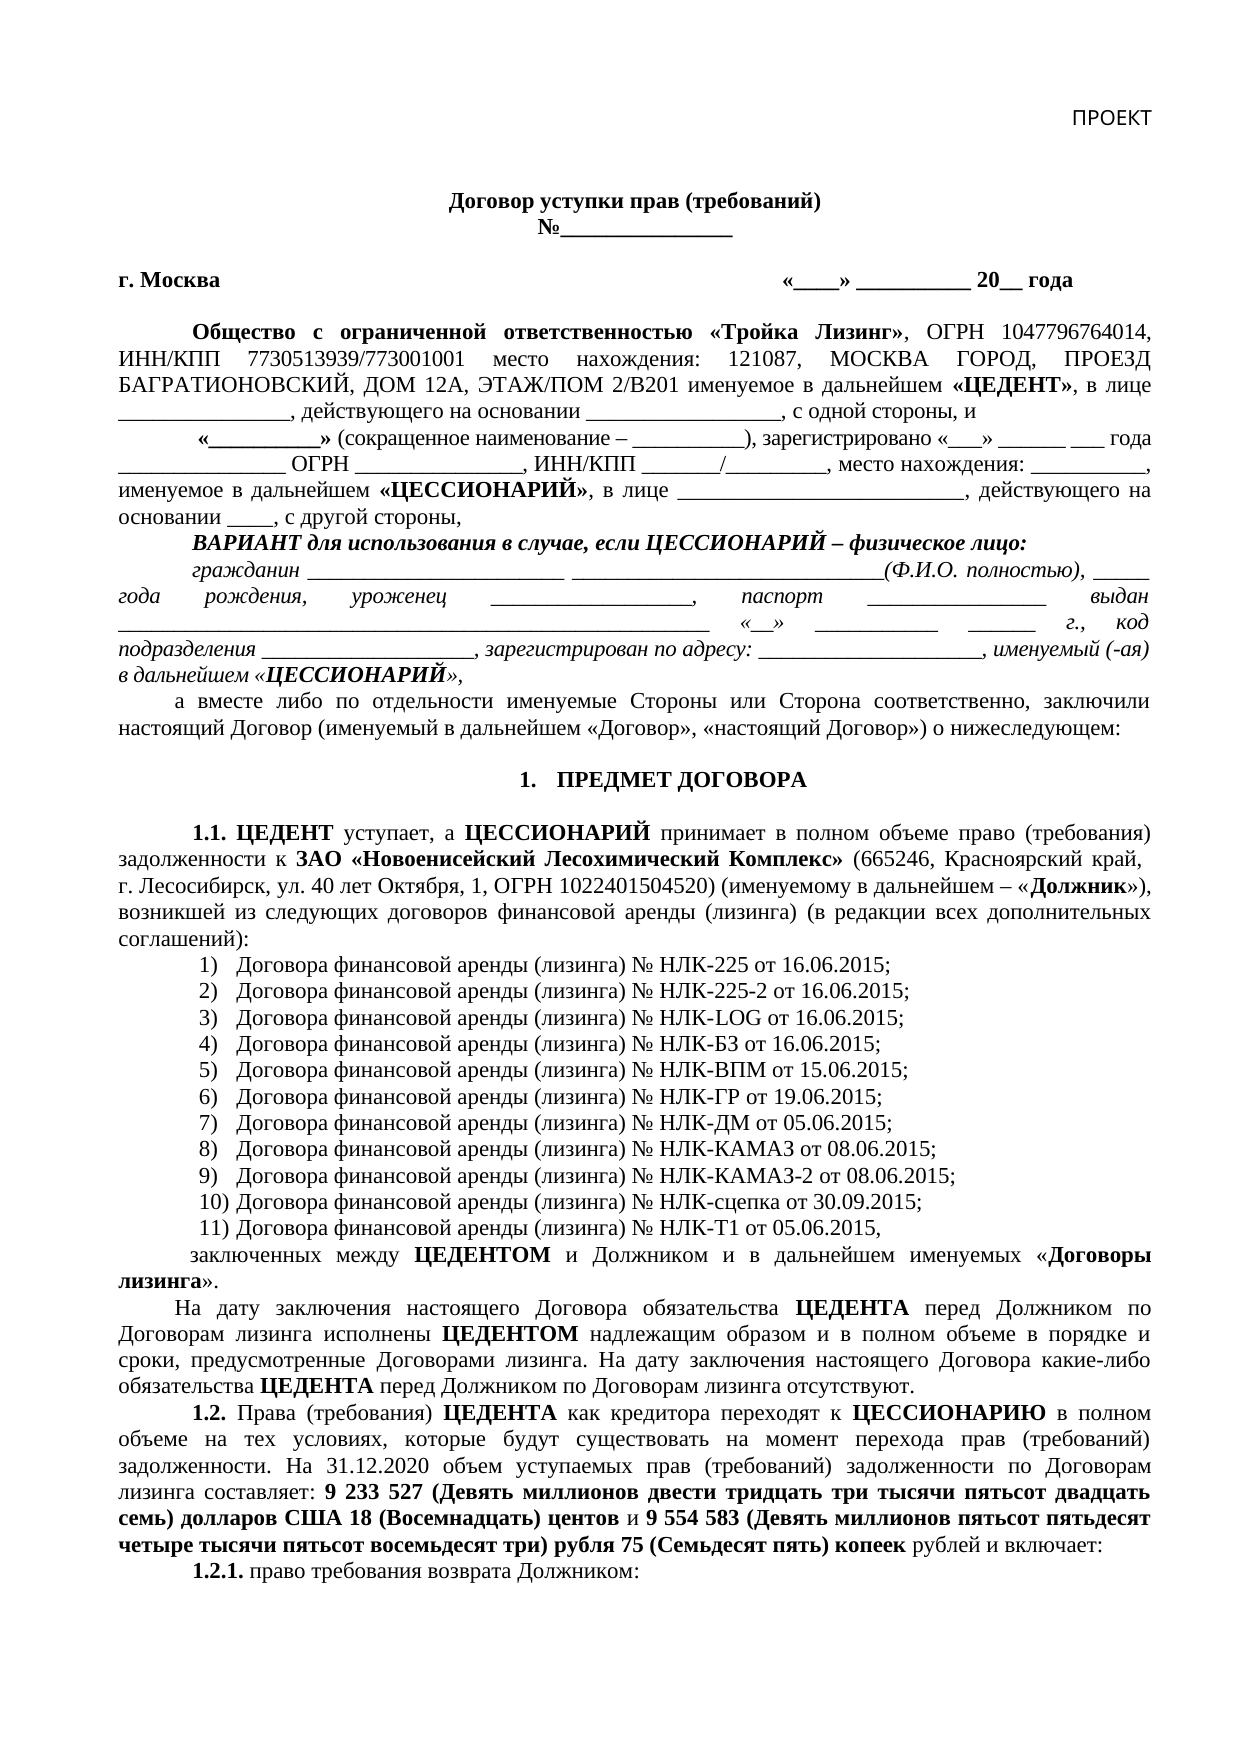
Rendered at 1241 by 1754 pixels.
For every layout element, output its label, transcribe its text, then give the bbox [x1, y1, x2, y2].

list Договора финансовой аренды (лизинга) № НЛК-225 от 16.06.2015; [199, 951, 1152, 977]
list Договора финансовой аренды (лизинга) № НЛК-ДМ от 05.06.2015; [199, 1109, 1152, 1135]
text гражданин _______________________ ____________________________(Ф.И.О. полностью), _____ года рождения, уроженец __________________, паспорт ________________ выдан _____________________________________________________ «__» ___________ ______ г., код подразделения ___________________, зарегистрирован по адресу: ____________________, именуемый (-ая) в дальнейшем «ЦЕССИОНАРИЙ», [118, 556, 1152, 687]
list Договора финансовой аренды (лизинга) № НЛК-225-2 от 16.06.2015; [199, 977, 1152, 1004]
list Договора финансовой аренды (лизинга) № НЛК-сцепка от 30.09.2015; [199, 1188, 1152, 1214]
text ВАРИАНТ для использования в случае, если ЦЕССИОНАРИЙ – физическое лицо: [118, 529, 1152, 556]
text №_______________ [118, 213, 1152, 239]
text 1.2. Права (требования) ЦЕДЕНТА как кредитора переходят к ЦЕССИОНАРИЮ в полном объеме на тех условиях, которые будут существовать на момент перехода прав (требований) задолженности. На 31.12.2020 объем уступаемых прав (требований) задолженности по Договорам лизинга составляет: 9 233 527 (Девять миллионов двести тридцать три тысячи пятьсот двадцать семь) долларов США 18 (Восемнадцать) центов и 9 554 583 (Девять миллионов пятьсот пятьдесят четыре тысячи пятьсот восемьдесят три) рубля 75 (Семьдесят пять) копеек рублей и включает: [118, 1399, 1152, 1557]
list ПРЕДМЕТ ДОГОВОРА [174, 766, 1152, 793]
text Общество с ограниченной ответственностью «Тройка Лизинг», ОГРН 1047796764014, ИНН/КПП 7730513939/773001001 место нахождения: 121087, МОСКВА ГОРОД, ПРОЕЗД БАГРАТИОНОВСКИЙ, ДОМ 12А, ЭТАЖ/ПОМ 2/В201 именуемое в дальнейшем «ЦЕДЕНТ», в лице _______________, действующего на основании _________________, с одной стороны, и [118, 318, 1152, 424]
list Договора финансовой аренды (лизинга) № НЛК-ВПМ от 15.06.2015; [199, 1056, 1152, 1083]
list Договора финансовой аренды (лизинга) № НЛК-Т1 от 05.06.2015, [199, 1214, 1152, 1241]
text Договор уступки прав (требований) [118, 187, 1152, 213]
list Договора финансовой аренды (лизинга) № НЛК-LOG от 16.06.2015; [199, 1004, 1152, 1030]
list Договора финансовой аренды (лизинга) № НЛК-КАМАЗ от 08.06.2015; [199, 1135, 1152, 1162]
text а вместе либо по отдельности именуемые Стороны или Сторона соответственно, заключили настоящий Договор (именуемый в дальнейшем «Договор», «настоящий Договор») о нижеследующем: [118, 687, 1152, 740]
list Договора финансовой аренды (лизинга) № НЛК-ГР от 19.06.2015; [199, 1083, 1152, 1109]
text заключенных между ЦЕДЕНТОМ и Должником и в дальнейшем именуемых «Договоры лизинга». [118, 1241, 1152, 1293]
list Договора финансовой аренды (лизинга) № НЛК-КАМАЗ-2 от 08.06.2015; [199, 1162, 1152, 1188]
text ПРОЕКТ [118, 103, 1152, 132]
list Договора финансовой аренды (лизинга) № НЛК-БЗ от 16.06.2015; [199, 1030, 1152, 1056]
text 1.1. ЦЕДЕНТ уступает, а ЦЕССИОНАРИЙ принимает в полном объеме право (требования) задолженности к ЗАО «Новоенисейский Лесохимический Комплекс» (665246, Красноярский край, г. Лесосибирск, ул. 40 лет Октября, 1, ОГРН 1022401504520) (именуемому в дальнейшем – «Должник»), возникшей из следующих договоров финансовой аренды (лизинга) (в редакции всех дополнительных соглашений): [118, 819, 1152, 951]
text «__________» (сокращенное наименование – __________), зарегистрировано «___» ______ ___ года _______________ ОГРН _______________, ИНН/КПП _______/_________, место нахождения: __________, именуемое в дальнейшем «ЦЕССИОНАРИЙ», в лице _________________________, действующего на основании ____, с другой стороны, [118, 424, 1152, 529]
text На дату заключения настоящего Договора обязательства ЦЕДЕНТА перед Должником по Договорам лизинга исполнены ЦЕДЕНТОМ надлежащим образом и в полном объеме в порядке и сроки, предусмотренные Договорами лизинга. На дату заключения настоящего Договора какие-либо обязательства ЦЕДЕНТА перед Должником по Договорам лизинга отсутствуют. [118, 1293, 1152, 1399]
text г. Москва «____» __________ 20__ года [118, 266, 1152, 292]
text 1.2.1. право требования возврата Должником: [118, 1557, 1152, 1583]
